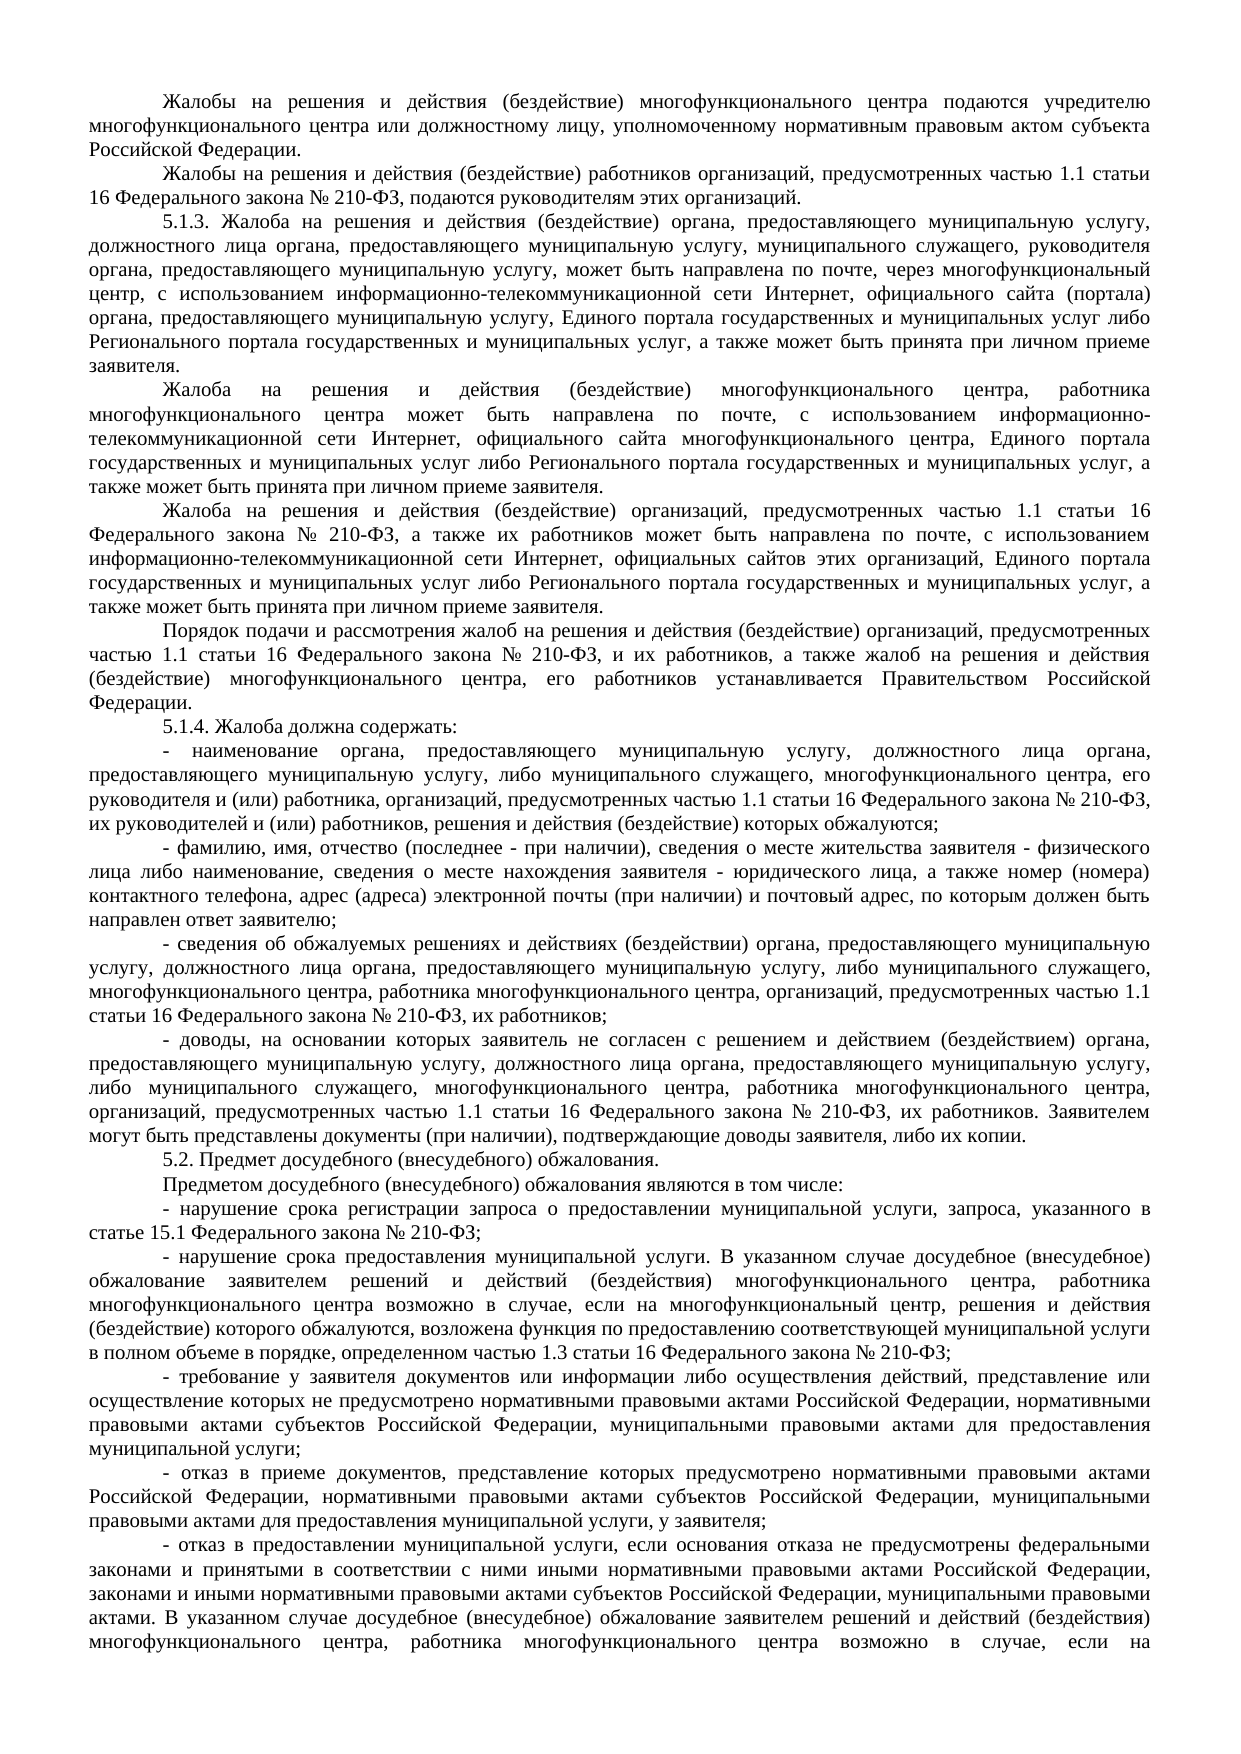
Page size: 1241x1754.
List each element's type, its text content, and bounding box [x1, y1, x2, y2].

text Жалоба на решения и действия (бездействие) многофункционального центра, работника многофункционального центра может быть направлена по почте, с использованием информационно-телекоммуникационной сети Интернет, официального сайта многофункционального центра, Единого портала государственных и муниципальных услуг либо Регионального портала государственных и муниципальных услуг, а также может быть принята при личном приеме заявителя. [89, 377, 1152, 498]
text - требование у заявителя документов или информации либо осуществления действий, представление или осуществление которых не предусмотрено нормативными правовыми актами Российской Федерации, нормативными правовыми актами субъектов Российской Федерации, муниципальными правовыми актами для предоставления муниципальной услуги; [89, 1364, 1152, 1460]
text - наименование органа, предоставляющего муниципальную услугу, должностного лица органа, предоставляющего муниципальную услугу, либо муниципального служащего, многофункционального центра, его руководителя и (или) работника, организаций, предусмотренных частью 1.1 статьи 16 Федерального закона № 210-ФЗ, их руководителей и (или) работников, решения и действия (бездействие) которых обжалуются; [89, 738, 1152, 834]
text Жалобы на решения и действия (бездействие) работников организаций, предусмотренных частью 1.1 статьи 16 Федерального закона № 210-ФЗ, подаются руководителям этих организаций. [89, 161, 1152, 209]
text - фамилию, имя, отчество (последнее - при наличии), сведения о месте жительства заявителя - физического лица либо наименование, сведения о месте нахождения заявителя - юридического лица, а также номер (номера) контактного телефона, адрес (адреса) электронной почты (при наличии) и почтовый адрес, по которым должен быть направлен ответ заявителю; [89, 834, 1152, 931]
text - нарушение срока регистрации запроса о предоставлении муниципальной услуги, запроса, указанного в статье 15.1 Федерального закона № 210-ФЗ; [89, 1196, 1152, 1244]
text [89, 1532, 1152, 1653]
text Порядок подачи и рассмотрения жалоб на решения и действия (бездействие) организаций, предусмотренных частью 1.1 статьи 16 Федерального закона № 210-ФЗ, и их работников, а также жалоб на решения и действия (бездействие) многофункционального центра, его работников устанавливается Правительством Российской Федерации. [89, 618, 1152, 714]
text 5.1.3. Жалоба на решения и действия (бездействие) органа, предоставляющего муниципальную услугу, должностного лица органа, предоставляющего муниципальную услугу, муниципального служащего, руководителя органа, предоставляющего муниципальную услугу, может быть направлена по почте, через многофункциональный центр, с использованием информационно-телекоммуникационной сети Интернет, официального сайта (портала) органа, предоставляющего муниципальную услугу, Единого портала государственных и муниципальных услуг либо Регионального портала государственных и муниципальных услуг, а также может быть принята при личном приеме заявителя. [89, 209, 1152, 377]
text Жалобы на решения и действия (бездействие) многофункционального центра подаются учредителю многофункционального центра или должностному лицу, уполномоченному нормативным правовым актом субъекта Российской Федерации. [89, 89, 1152, 161]
text 5.1.4. Жалоба должна содержать: [89, 714, 1152, 738]
text Жалоба на решения и действия (бездействие) организаций, предусмотренных частью 1.1 статьи 16 Федерального закона № 210-ФЗ, а также их работников может быть направлена по почте, с использованием информационно-телекоммуникационной сети Интернет, официальных сайтов этих организаций, Единого портала государственных и муниципальных услуг либо Регионального портала государственных и муниципальных услуг, а также может быть принята при личном приеме заявителя. [89, 498, 1152, 618]
text - отказ в приеме документов, представление которых предусмотрено нормативными правовыми актами Российской Федерации, нормативными правовыми актами субъектов Российской Федерации, муниципальными правовыми актами для предоставления муниципальной услуги, у заявителя; [89, 1460, 1152, 1532]
text Предметом досудебного (внесудебного) обжалования являются в том числе: [89, 1171, 1152, 1196]
text 5.2. Предмет досудебного (внесудебного) обжалования. [89, 1147, 1152, 1171]
text - нарушение срока предоставления муниципальной услуги. В указанном случае досудебное (внесудебное) обжалование заявителем решений и действий (бездействия) многофункционального центра, работника многофункционального центра возможно в случае, если на многофункциональный центр, решения и действия (бездействие) которого обжалуются, возложена функция по предоставлению соответствующей муниципальной услуги в полном объеме в порядке, определенном частью 1.3 статьи 16 Федерального закона № 210-ФЗ; [89, 1244, 1152, 1364]
text - сведения об обжалуемых решениях и действиях (бездействии) органа, предоставляющего муниципальную услугу, должностного лица органа, предоставляющего муниципальную услугу, либо муниципального служащего, многофункционального центра, работника многофункционального центра, организаций, предусмотренных частью 1.1 статьи 16 Федерального закона № 210-ФЗ, их работников; [89, 931, 1152, 1027]
text - доводы, на основании которых заявитель не согласен с решением и действием (бездействием) органа, предоставляющего муниципальную услугу, должностного лица органа, предоставляющего муниципальную услугу, либо муниципального служащего, многофункционального центра, работника многофункционального центра, организаций, предусмотренных частью 1.1 статьи 16 Федерального закона № 210-ФЗ, их работников. Заявителем могут быть представлены документы (при наличии), подтверждающие доводы заявителя, либо их копии. [89, 1027, 1152, 1147]
